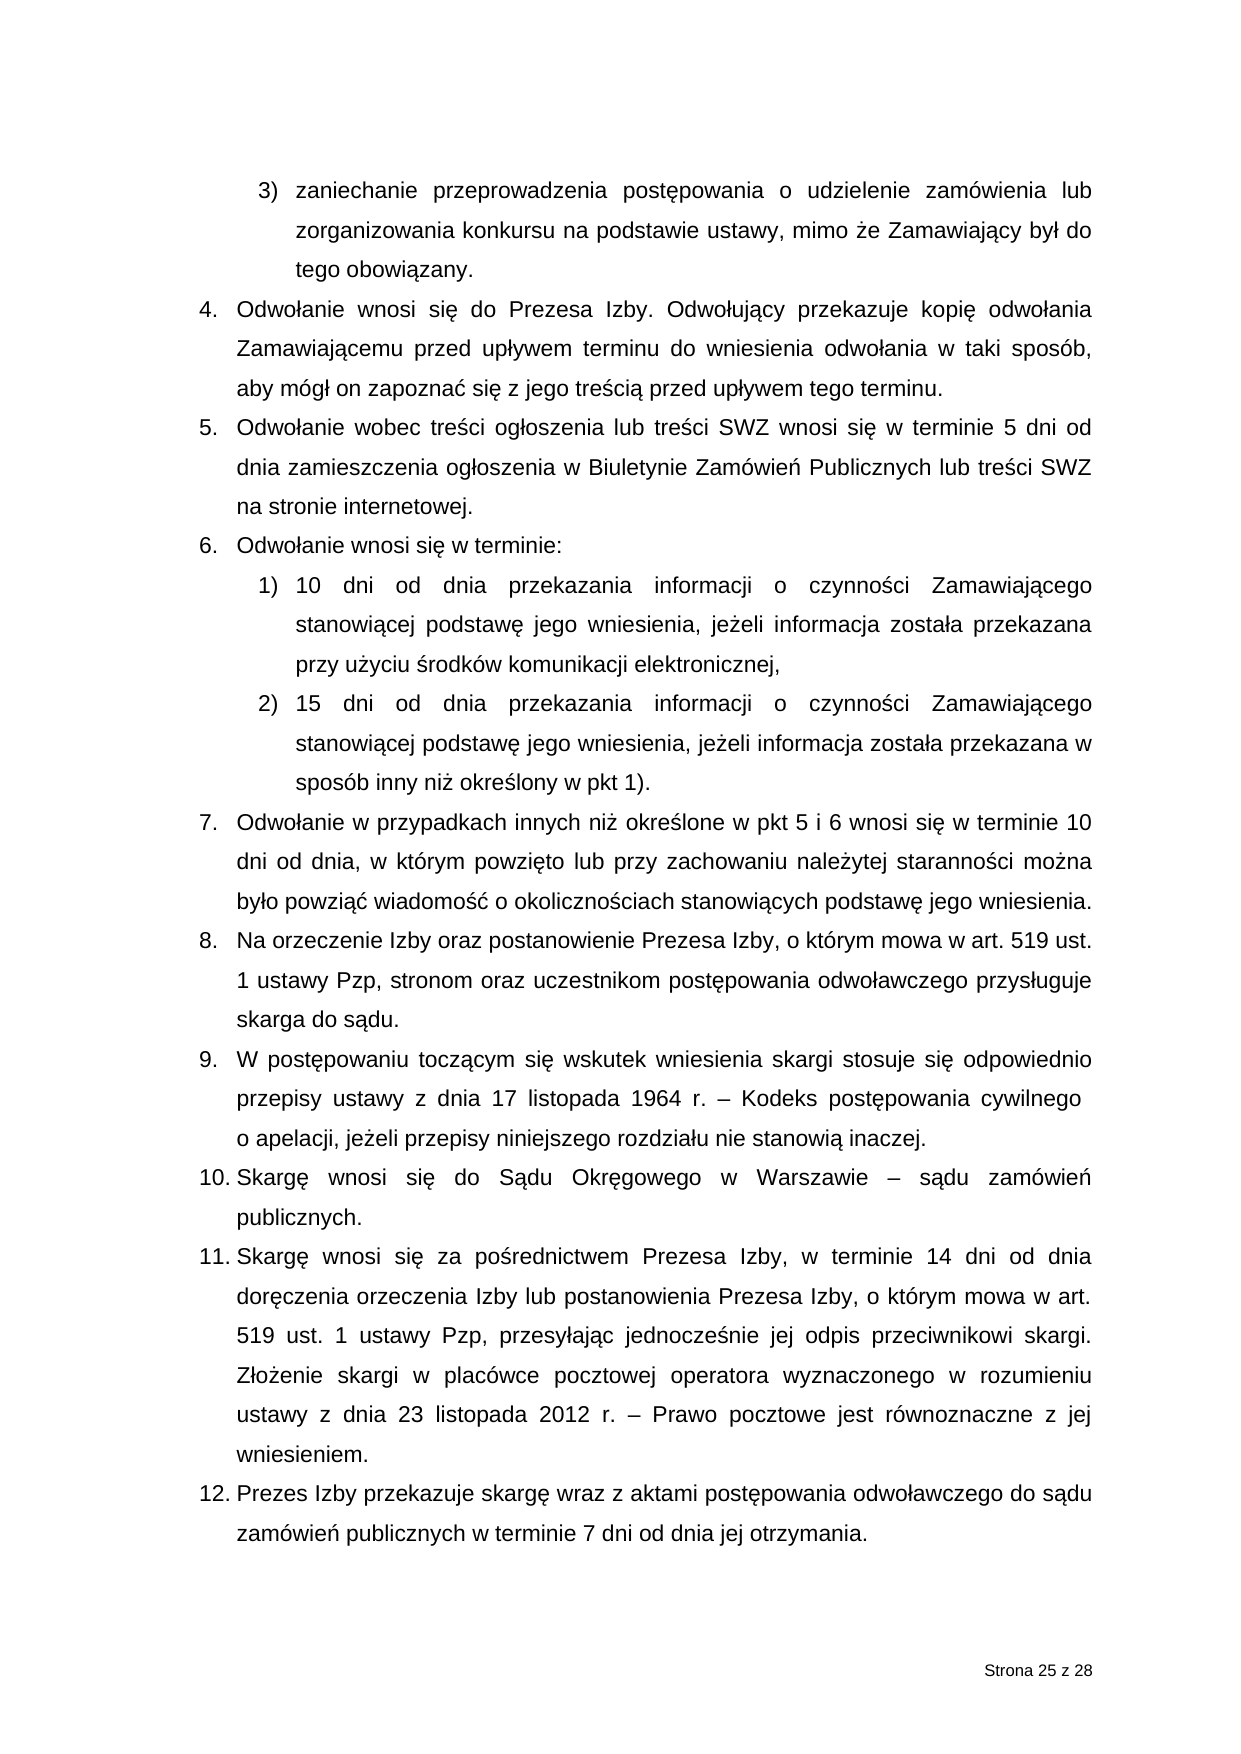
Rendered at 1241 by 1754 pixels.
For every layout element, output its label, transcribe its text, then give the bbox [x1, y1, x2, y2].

list Na orzeczenie Izby oraz postanowienie Prezesa Izby, o którym mowa w art. 519 ust. 1 ustawy Pzp, stronom oraz uczestnikom postępowania odwoławczego przysługuje skarga do sądu. [199, 927, 1092, 1033]
list 15 dni od dnia przekazania informacji o czynności Zamawiającego stanowiącej podstawę jego wniesienia, jeżeli informacja została przekazana w sposób inny niż określony w pkt 1). [258, 690, 1092, 796]
list Skargę wnosi się do Sądu Okręgowego w Warszawie – sądu zamówień publicznych. [199, 1164, 1092, 1230]
list Prezes Izby przekazuje skargę wraz z aktami postępowania odwoławczego do sądu zamówień publicznych w terminie 7 dni od dnia jej otrzymania. [199, 1480, 1092, 1546]
list W postępowaniu toczącym się wskutek wniesienia skargi stosuje się odpowiednio przepisy ustawy z dnia 17 listopada 1964 r. – Kodeks postępowania cywilnego o apelacji, jeżeli przepisy niniejszego rozdziału nie stanowią inaczej. [199, 1046, 1092, 1151]
list Odwołanie wobec treści ogłoszenia lub treści SWZ wnosi się w terminie 5 dni od dnia zamieszczenia ogłoszenia w Biuletynie Zamówień Publicznych lub treści SWZ na stronie internetowej. [199, 414, 1092, 519]
list Odwołanie wnosi się do Prezesa Izby. Odwołujący przekazuje kopię odwołania Zamawiającemu przed upływem terminu do wniesienia odwołania w taki sposób, aby mógł on zapoznać się z jego treścią przed upływem tego terminu. [199, 296, 1092, 401]
list zaniechanie przeprowadzenia postępowania o udzielenie zamówienia lub zorganizowania konkursu na podstawie ustawy, mimo że Zamawiający był do tego obowiązany. [258, 177, 1092, 282]
list Odwołanie w przypadkach innych niż określone w pkt 5 i 6 wnosi się w terminie 10 dni od dnia, w którym powzięto lub przy zachowaniu należytej staranności można było powziąć wiadomość o okolicznościach stanowiących podstawę jego wniesienia. [199, 809, 1092, 914]
list Skargę wnosi się za pośrednictwem Prezesa Izby, w terminie 14 dni od dnia doręczenia orzeczenia Izby lub postanowienia Prezesa Izby, o którym mowa w art. 519 ust. 1 ustawy Pzp, przesyłając jednocześnie jej odpis przeciwnikowi skargi. Złożenie skargi w placówce pocztowej operatora wyznaczonego w rozumieniu ustawy z dnia 23 listopada 2012 r. – Prawo pocztowe jest równoznaczne z jej wniesieniem. [199, 1243, 1092, 1467]
list 10 dni od dnia przekazania informacji o czynności Zamawiającego stanowiącej podstawę jego wniesienia, jeżeli informacja została przekazana przy użyciu środków komunikacji elektronicznej, [258, 572, 1092, 677]
list Odwołanie wnosi się w terminie: [199, 532, 1092, 559]
